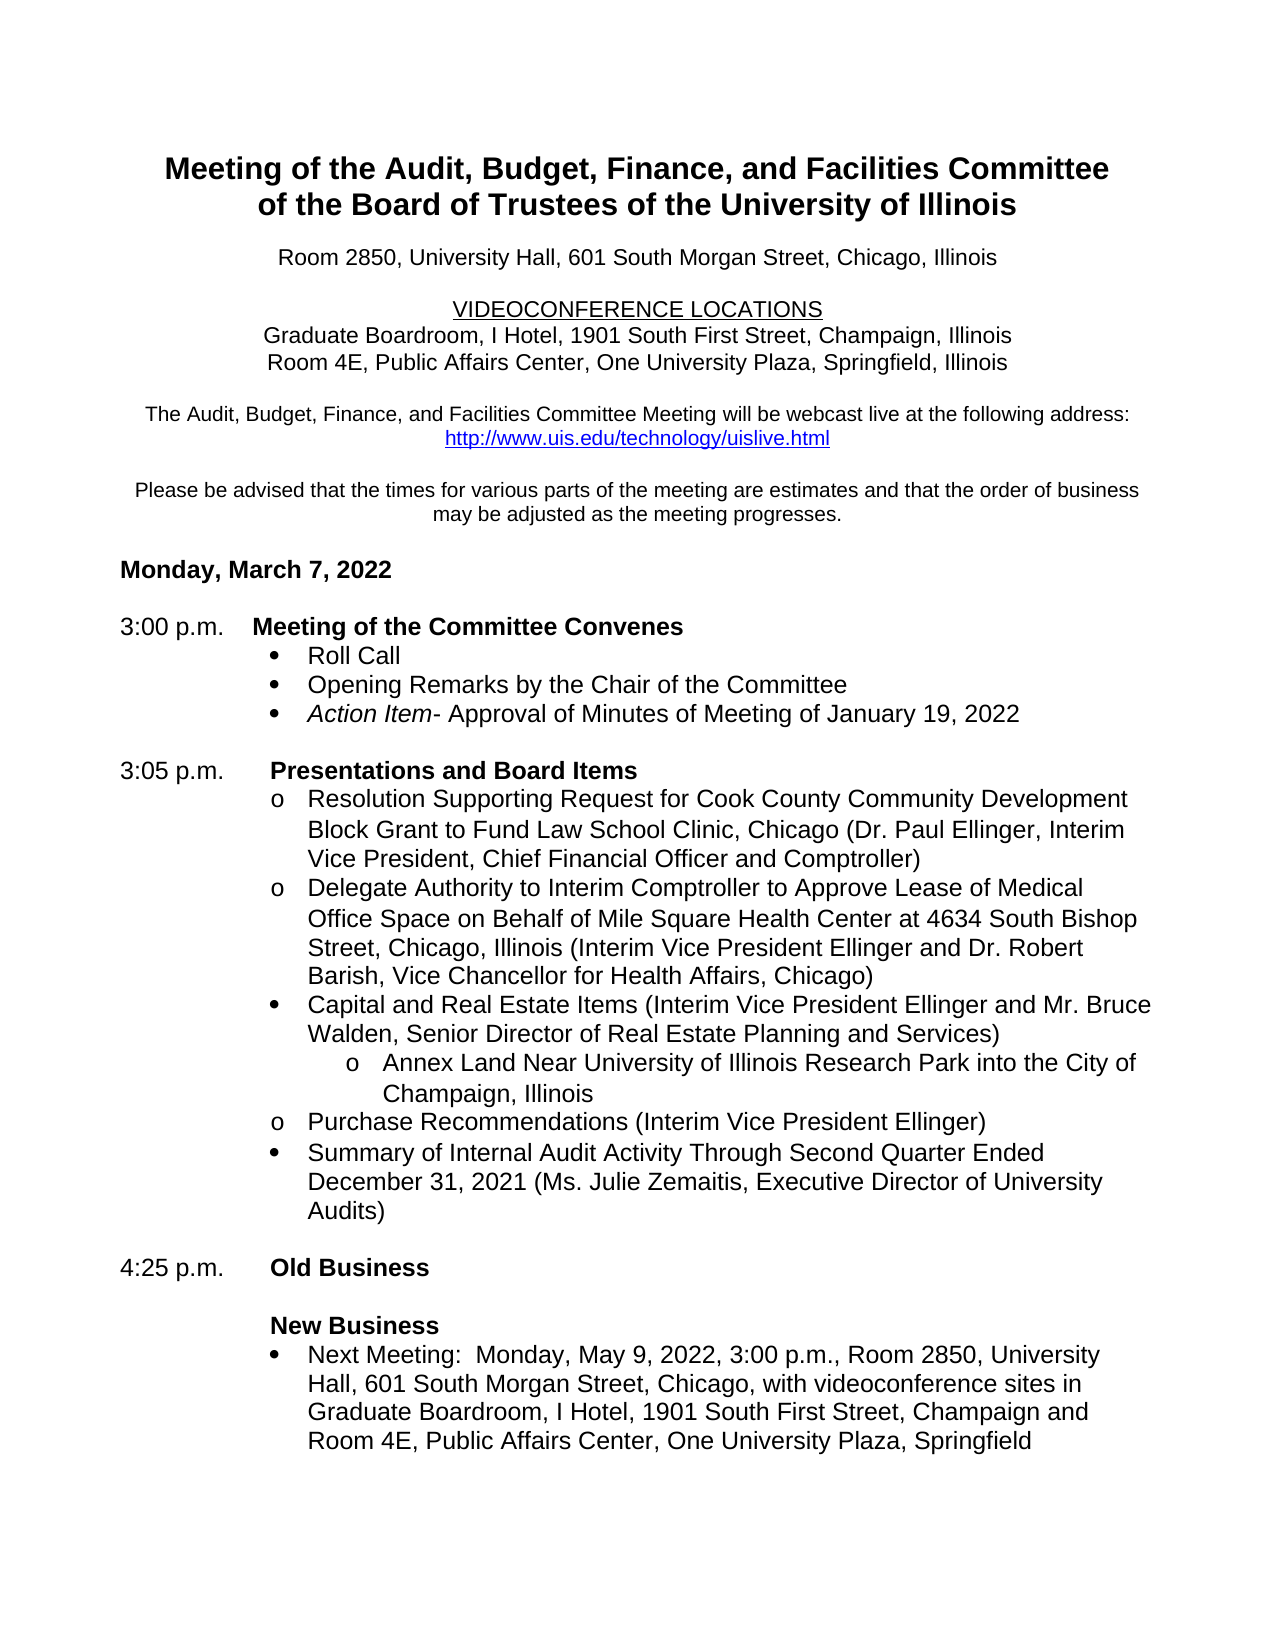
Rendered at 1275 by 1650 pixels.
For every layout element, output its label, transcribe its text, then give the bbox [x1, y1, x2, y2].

text http://www.uis.edu/technology/uislive.html [120, 426, 1155, 449]
text 4:25 p.m. Old Business [120, 1253, 1155, 1282]
list Roll Call [270, 641, 1155, 670]
text of the Board of Trustees of the University of Illinois [120, 186, 1155, 222]
text The Audit, Budget, Finance, and Facilities Committee Meeting will be webcast live at the following address: [120, 402, 1155, 426]
list Capital and Real Estate Items (Interim Vice President Ellinger and Mr. Bruce Walden, Senior Director of Real Estate Planning and Services) [270, 990, 1155, 1048]
list Resolution Supporting Request for Cook County Community Development Block Grant to Fund Law School Clinic, Chicago (Dr. Paul Ellinger, Interim Vice President, Chief Financial Officer and Comptroller) [270, 784, 1155, 873]
text New Business [195, 1311, 1155, 1340]
list Summary of Internal Audit Activity Through Second Quarter Ended December 31, 2021 (Ms. Julie Zemaitis, Executive Director of University Audits) [270, 1138, 1155, 1225]
list Delegate Authority to Interim Comptroller to Approve Lease of Medical Office Space on Behalf of Mile Square Health Center at 4634 South Bishop Street, Chicago, Illinois (Interim Vice President Ellinger and Dr. Robert Barish, Vice Chancellor for Health Affairs, Chicago) [270, 873, 1155, 990]
text Please be advised that the times for various parts of the meeting are estimates and that the order of business may be adjusted as the meeting progresses. [120, 478, 1155, 526]
list Action Item- Approval of Minutes of Meeting of January 19, 2022 [270, 699, 1155, 728]
text Room 2850, University Hall, 601 South Morgan Street, Chicago, Illinois [120, 243, 1155, 270]
list Annex Land Near University of Illinois Research Park into the City of Champaign, Illinois [345, 1048, 1155, 1107]
text Monday, March 7, 2022 [120, 555, 1155, 584]
list Next Meeting: Monday, May 9, 2022, 3:00 p.m., Room 2850, University Hall, 601 South Morgan Street, Chicago, with videoconference sites in Graduate Boardroom, I Hotel, 1901 South First Street, Champaign and Room 4E, Public Affairs Center, One University Plaza, Springfield [270, 1340, 1155, 1455]
list Purchase Recommendations (Interim Vice President Ellinger) [270, 1107, 1155, 1138]
text 3:05 p.m. Presentations and Board Items [120, 756, 1200, 784]
text Room 4E, Public Affairs Center, One University Plaza, Springfield, Illinois [120, 349, 1155, 375]
text 3:00 p.m. Meeting of the Committee Convenes [120, 612, 1228, 641]
text Graduate Boardroom, I Hotel, 1901 South First Street, Champaign, Illinois [120, 322, 1155, 349]
text VIDEOCONFERENCE LOCATIONS [120, 296, 1155, 322]
list Opening Remarks by the Chair of the Committee [270, 670, 1155, 699]
text Meeting of the Audit, Budget, Finance, and Facilities Committee [120, 150, 1155, 186]
